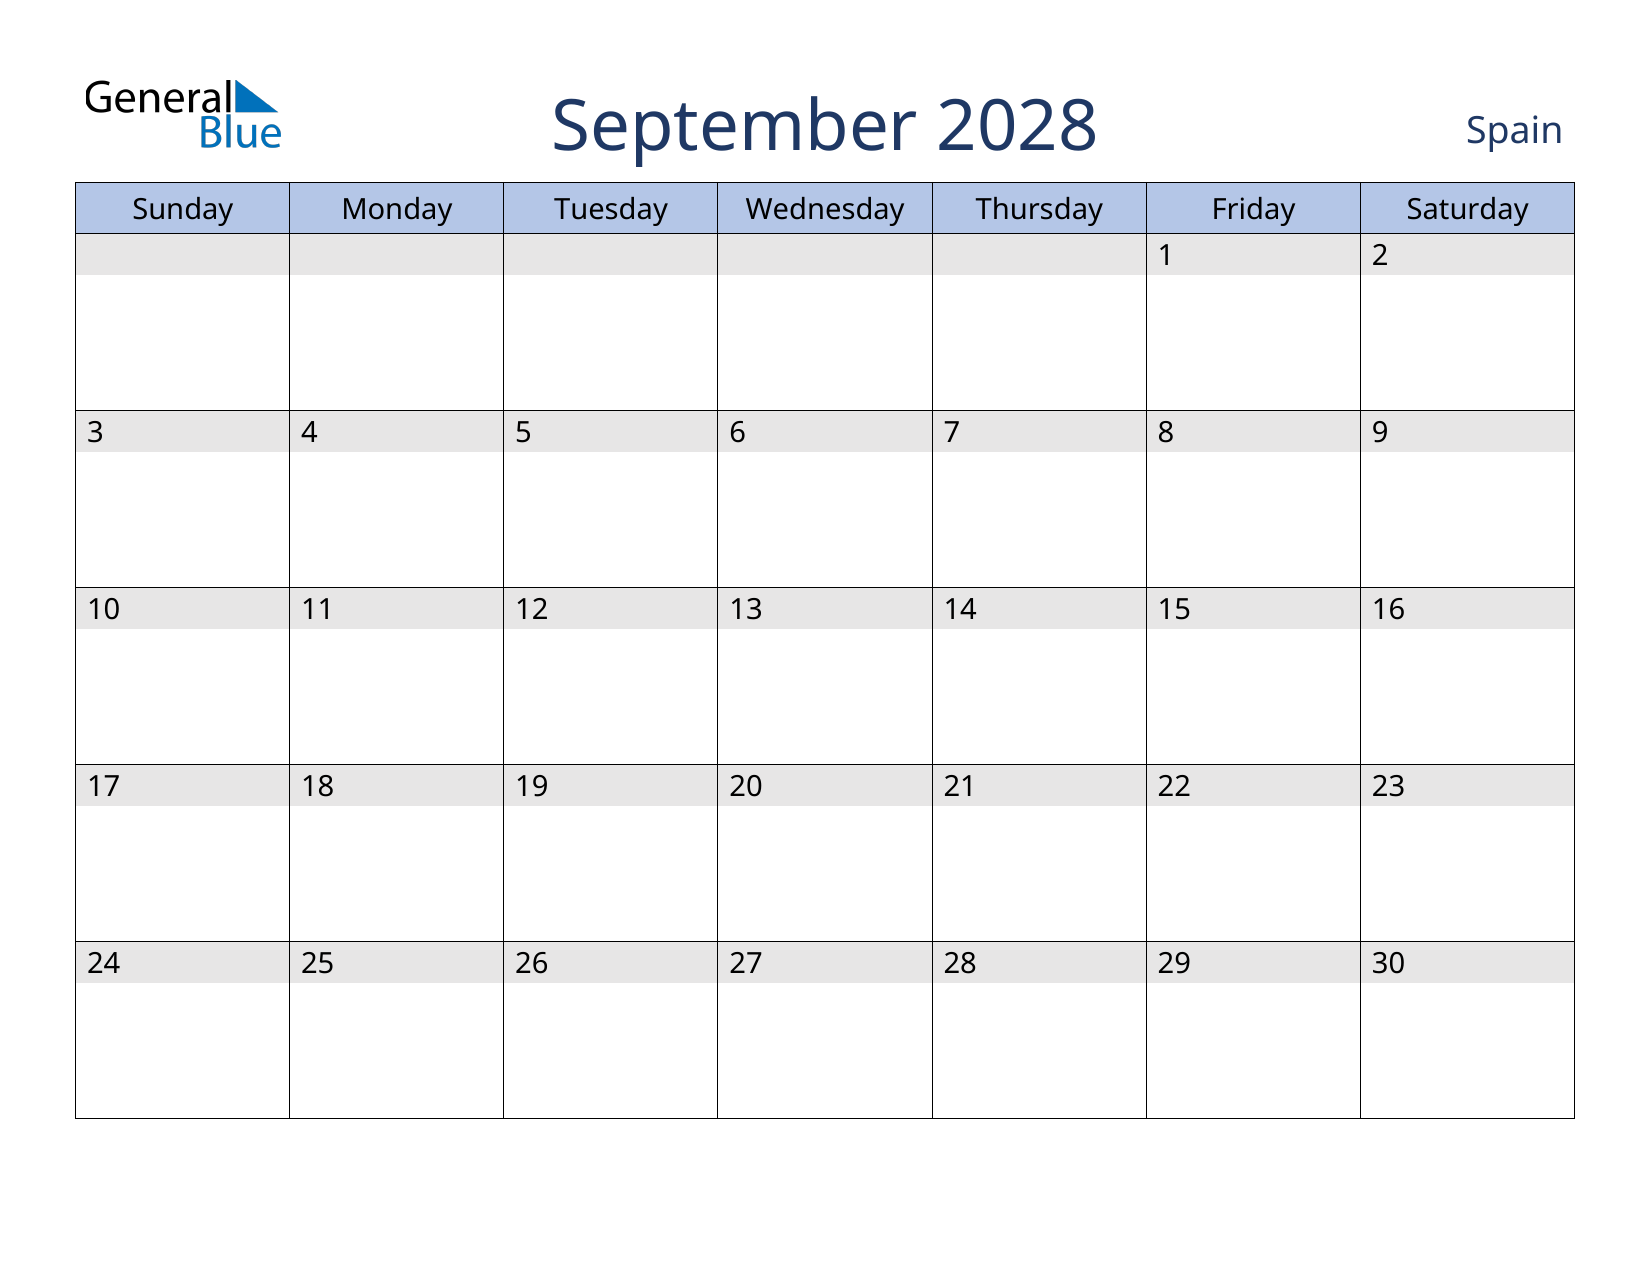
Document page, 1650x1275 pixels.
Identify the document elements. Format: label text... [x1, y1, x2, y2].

table_cell [290, 629, 503, 764]
table_cell 1 [1147, 234, 1360, 275]
table_cell [290, 983, 503, 1118]
table_cell 6 [718, 411, 932, 452]
table_cell 19 [504, 765, 717, 806]
table_cell 25 [290, 942, 503, 983]
table_cell [76, 275, 289, 410]
table_cell 5 [504, 411, 717, 452]
table_cell [718, 983, 932, 1118]
table_cell [933, 275, 1146, 410]
table_cell [718, 275, 932, 410]
table_cell [1361, 983, 1574, 1118]
table_cell 7 [933, 411, 1146, 452]
table_cell 15 [1147, 588, 1360, 629]
table_cell 20 [718, 765, 932, 806]
table_cell [290, 234, 503, 275]
table_cell [290, 806, 503, 941]
table_cell [504, 806, 717, 941]
table_cell 24 [76, 942, 289, 983]
table_cell [1147, 806, 1360, 941]
table_cell [933, 806, 1146, 941]
table_cell [290, 275, 503, 410]
table_cell 29 [1147, 942, 1360, 983]
table_cell 16 [1361, 588, 1574, 629]
table_cell Monday [290, 183, 503, 233]
table_cell [718, 234, 932, 275]
table_cell [933, 629, 1146, 764]
table_cell Tuesday [504, 183, 717, 233]
table_cell 4 [290, 411, 503, 452]
table_cell 26 [504, 942, 717, 983]
table_cell 18 [290, 765, 503, 806]
table_cell 30 [1361, 942, 1574, 983]
table_cell 13 [718, 588, 932, 629]
table_cell 3 [76, 411, 289, 452]
table_cell Saturday [1361, 183, 1574, 233]
table_header [76, 75, 503, 182]
table_cell Thursday [933, 183, 1146, 233]
table_cell [76, 452, 289, 587]
table_cell 21 [933, 765, 1146, 806]
table_cell [1147, 629, 1360, 764]
table_cell Friday [1147, 183, 1360, 233]
table_cell Wednesday [718, 183, 932, 233]
table_cell [76, 234, 289, 275]
table_cell [1361, 452, 1574, 587]
table_cell [718, 806, 932, 941]
table_cell [76, 629, 289, 764]
table_cell [504, 629, 717, 764]
table_cell [76, 983, 289, 1118]
table_cell [933, 234, 1146, 275]
table_cell [718, 452, 932, 587]
table_header September 2028 [504, 75, 1146, 182]
table_cell [1147, 452, 1360, 587]
table_cell [1361, 806, 1574, 941]
table_cell [504, 983, 717, 1118]
table_cell 23 [1361, 765, 1574, 806]
table_cell 27 [718, 942, 932, 983]
table_cell [1147, 275, 1360, 410]
table_cell 17 [76, 765, 289, 806]
picture [86, 80, 281, 148]
table_cell [933, 452, 1146, 587]
table_cell [76, 806, 289, 941]
table_cell [933, 983, 1146, 1118]
table_cell 12 [504, 588, 717, 629]
table_cell [1147, 983, 1360, 1118]
table_cell 11 [290, 588, 503, 629]
table_cell [504, 275, 717, 410]
table_header Spain [1146, 75, 1574, 182]
table_cell 14 [933, 588, 1146, 629]
table_cell 10 [76, 588, 289, 629]
table_cell [1361, 275, 1574, 410]
table_cell [504, 234, 717, 275]
table_cell 22 [1147, 765, 1360, 806]
table_cell [1361, 629, 1574, 764]
table_cell 8 [1147, 411, 1360, 452]
table_cell 2 [1361, 234, 1574, 275]
table_cell [504, 452, 717, 587]
table_cell [290, 452, 503, 587]
table_cell 9 [1361, 411, 1574, 452]
table_cell 28 [933, 942, 1146, 983]
table_cell Sunday [76, 183, 289, 233]
table_cell [718, 629, 932, 764]
